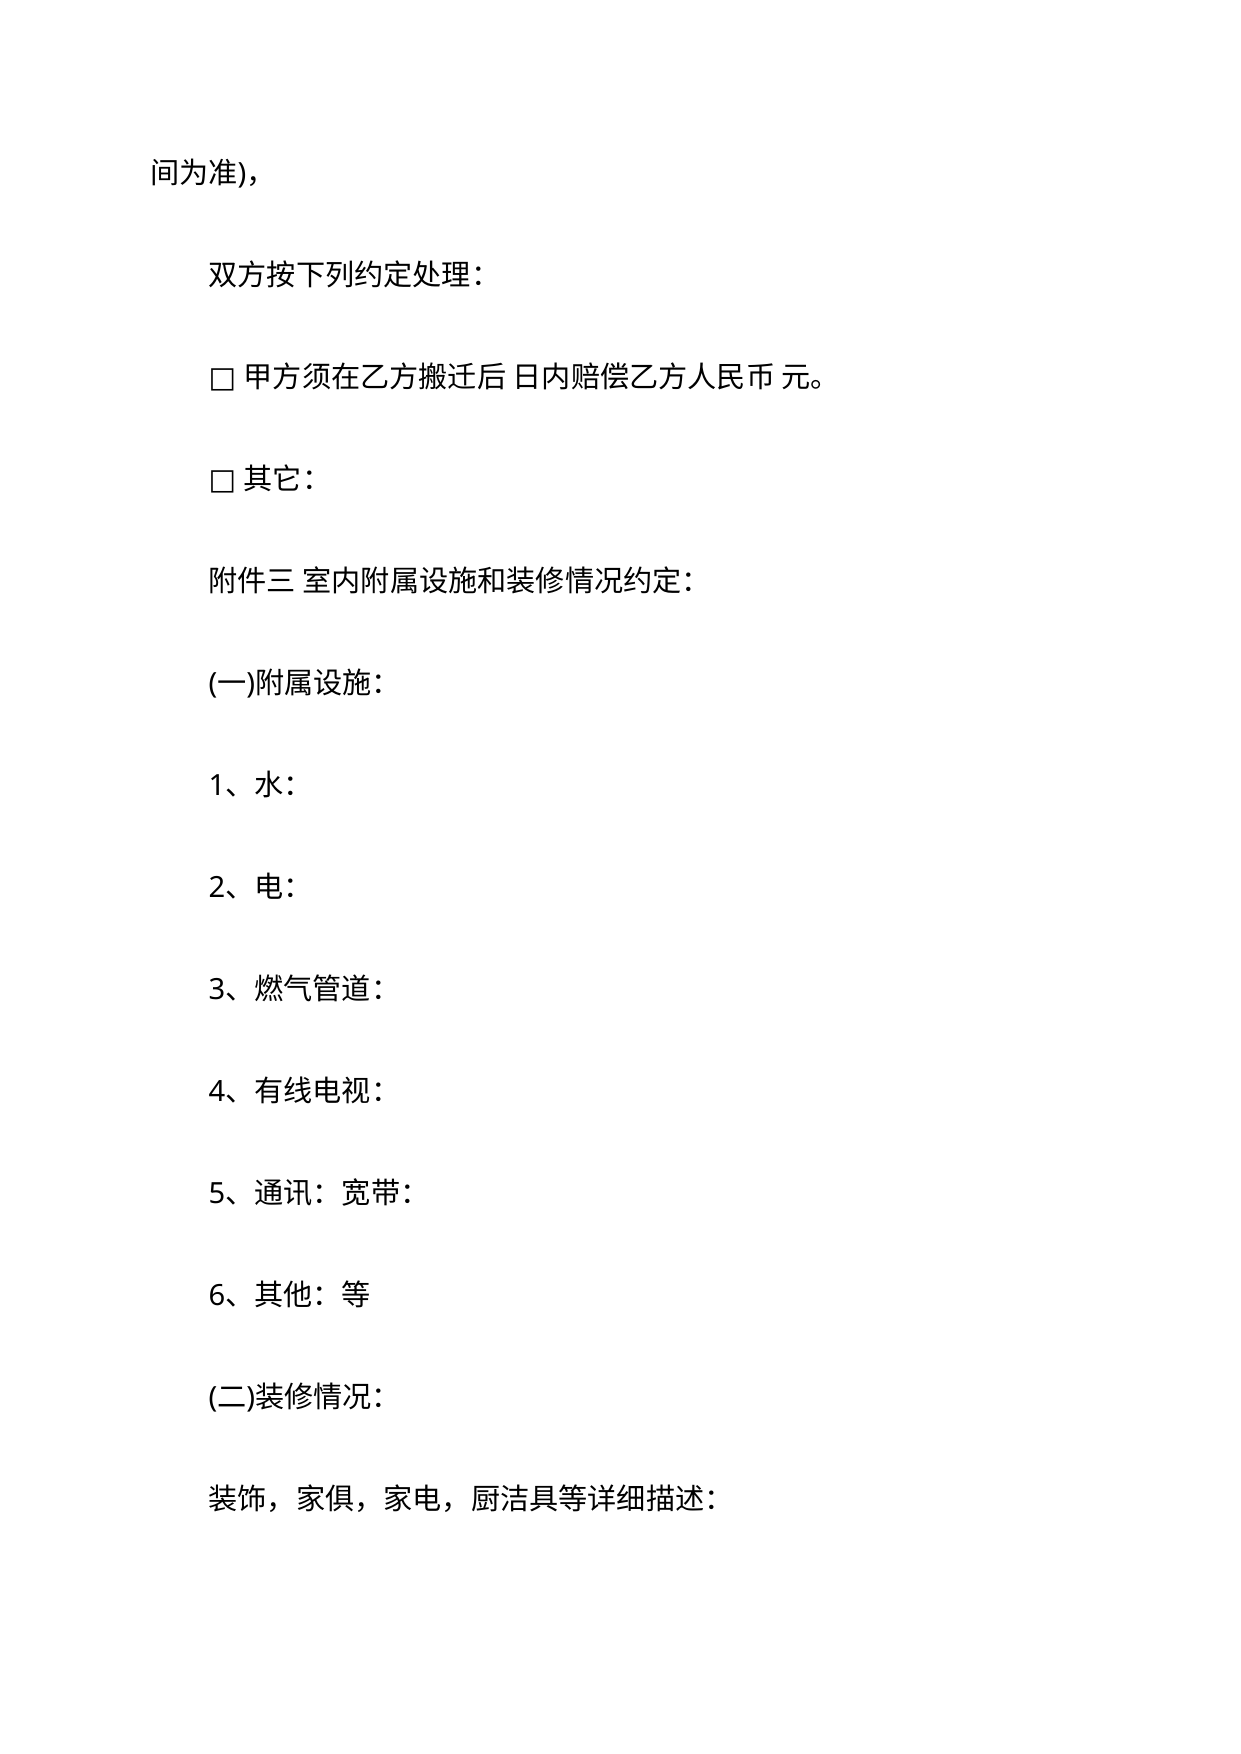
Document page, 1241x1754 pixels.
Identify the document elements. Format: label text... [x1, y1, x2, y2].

text 5、通讯：宽带： [150, 1169, 1090, 1212]
text (二)装修情况： [150, 1373, 1090, 1416]
text 双方按下列约定处理： [150, 252, 1090, 294]
text (一)附属设施： [150, 659, 1090, 702]
text 2、电： [150, 863, 1090, 906]
text 附件三 室内附属设施和装修情况约定： [150, 558, 1090, 600]
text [150, 150, 1090, 192]
text 3、燃气管道： [150, 965, 1090, 1008]
text 6、其他：等 [150, 1271, 1090, 1314]
text □ 甲方须在乙方搬迁后 日内赔偿乙方人民币 元。 [150, 354, 1090, 396]
text 1、水： [150, 761, 1090, 804]
text 4、有线电视： [150, 1067, 1090, 1110]
text □ 其它： [150, 456, 1090, 498]
text 装饰，家俱，家电，厨洁具等详细描述： [150, 1475, 1090, 1518]
